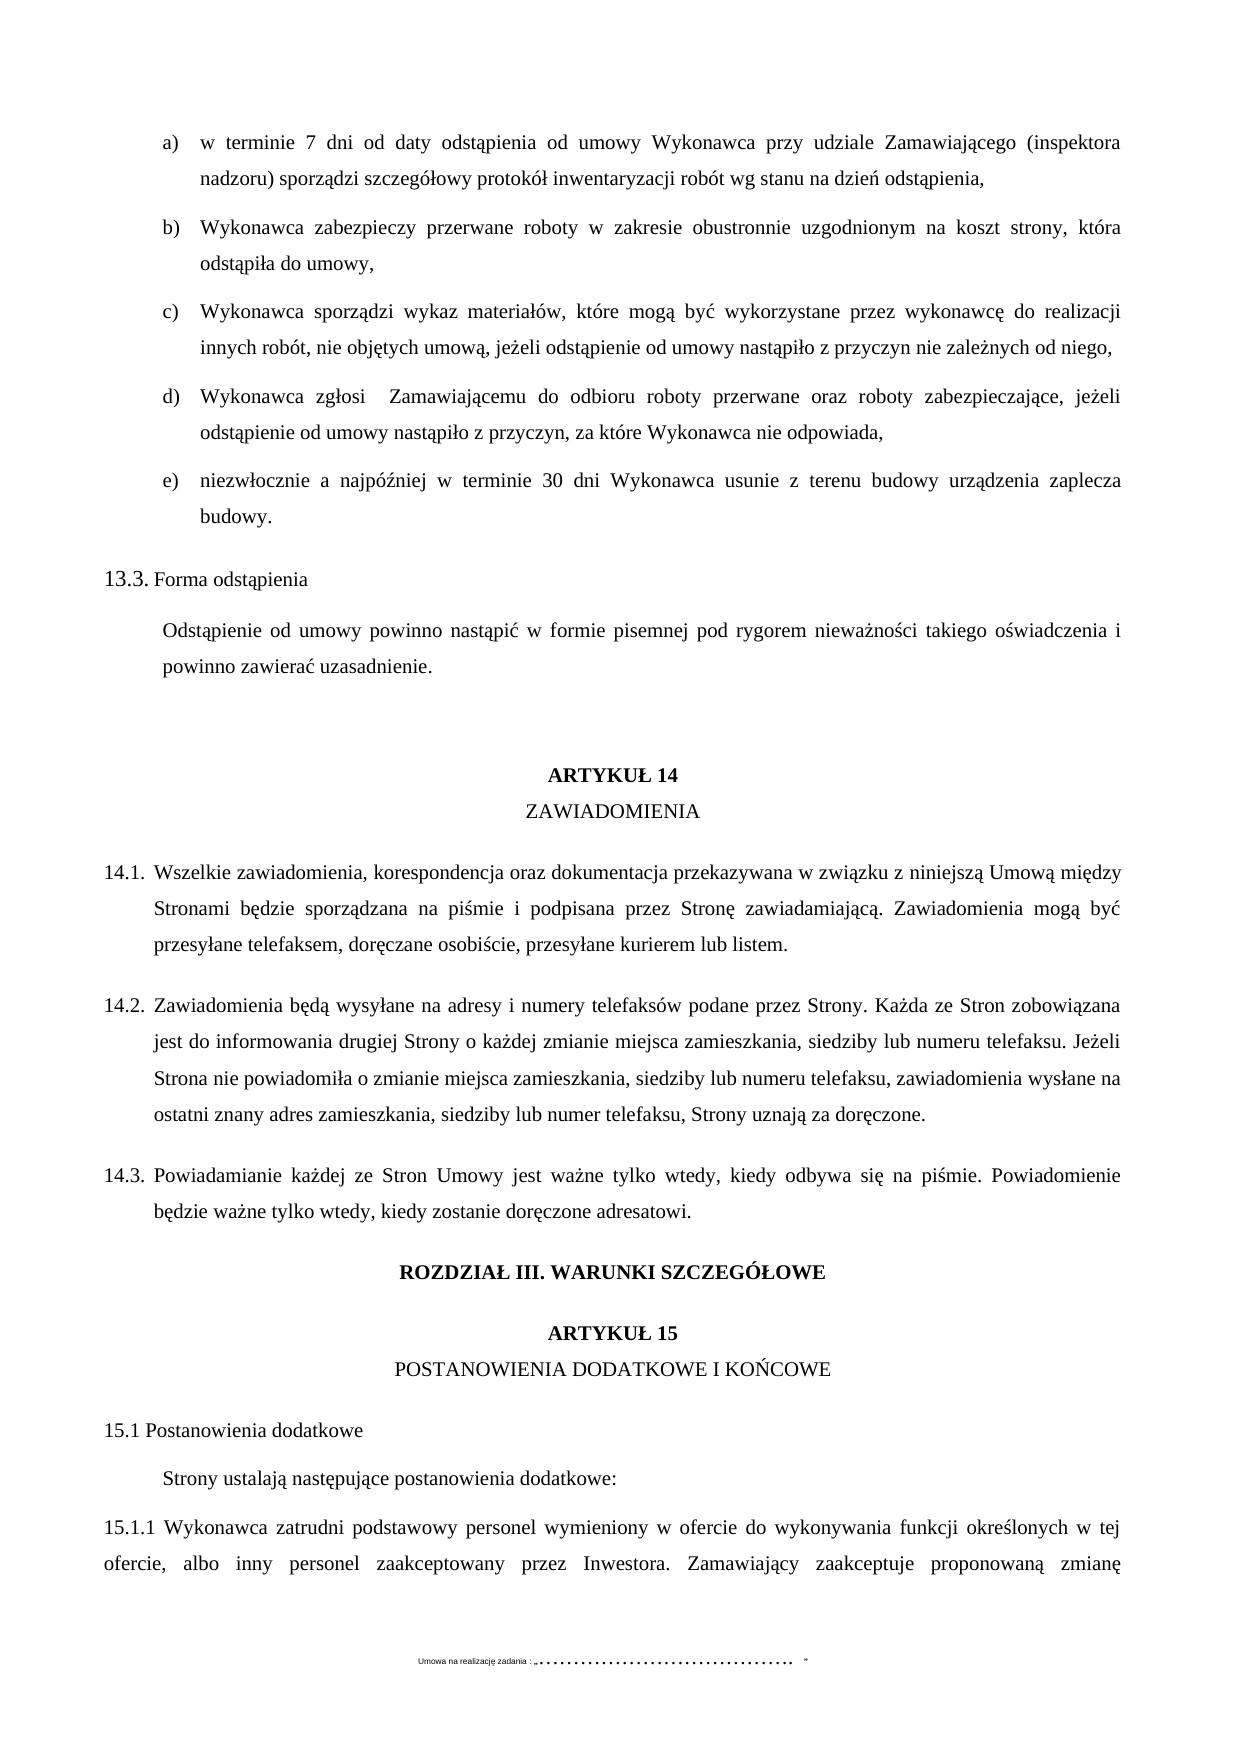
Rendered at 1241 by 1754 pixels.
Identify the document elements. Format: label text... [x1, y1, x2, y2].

text ARTYKUŁ 14 [103, 763, 1122, 787]
text 15.1 Postanowienia dodatkowe [103, 1418, 1122, 1442]
list Wykonawca zgłosi Zamawiającemu do odbioru roboty przerwane oraz roboty zabezpieczające, jeżeli odstąpienie od umowy nastąpiło z przyczyn, za które Wykonawca nie odpowiada, [162, 384, 1122, 444]
list niezwłocznie a najpóźniej w terminie 30 dni Wykonawca usunie z terenu budowy urządzenia zaplecza budowy. [162, 468, 1122, 528]
text Odstąpienie od umowy powinno nastąpić w formie pisemnej pod rygorem nieważności takiego oświadczenia i powinno zawierać uzasadnienie. [162, 617, 1122, 678]
list Zawiadomienia będą wysyłane na adresy i numery telefaksów podane przez Strony. Każda ze Stron zobowiązana jest do informowania drugiej Strony o każdej zmianie miejsca zamieszkania, siedziby lub numeru telefaksu. Jeżeli Strona nie powiadomiła o zmianie miejsca zamieszkania, siedziby lub numeru telefaksu, zawiadomienia wysłane na ostatni znany adres zamieszkania, siedziby lub numer telefaksu, Strony uznają za doręczone. [103, 993, 1122, 1126]
text ARTYKUŁ 15 [103, 1321, 1122, 1345]
text ROZDZIAŁ III. WARUNKI SZCZEGÓŁOWE [103, 1259, 1122, 1284]
list Wszelkie zawiadomienia, korespondencja oraz dokumentacja przekazywana w związku z niniejszą Umową między Stronami będzie sporządzana na piśmie i podpisana przez Stronę zawiadamiającą. Zawiadomienia mogą być przesyłane telefaksem, doręczane osobiście, przesyłane kurierem lub listem. [103, 860, 1122, 956]
list Wykonawca sporządzi wykaz materiałów, które mogą być wykorzystane przez wykonawcę do realizacji innych robót, nie objętych umową, jeżeli odstąpienie od umowy nastąpiło z przyczyn nie zależnych od niego, [162, 299, 1122, 359]
list Wykonawca zabezpieczy przerwane roboty w zakresie obustronnie uzgodnionym na koszt strony, która odstąpiła do umowy, [162, 215, 1122, 275]
list Forma odstąpienia [103, 566, 1122, 592]
list w terminie 7 dni od daty odstąpienia od umowy Wykonawca przy udziale Zamawiającego (inspektora nadzoru) sporządzi szczegółowy protokół inwentaryzacji robót wg stanu na dzień odstąpienia, [162, 130, 1122, 190]
text POSTANOWIENIA DODATKOWE I KOŃCOWE [103, 1357, 1122, 1381]
list Powiadamianie każdej ze Stron Umowy jest ważne tylko wtedy, kiedy odbywa się na piśmie. Powiadomienie będzie ważne tylko wtedy, kiedy zostanie doręczone adresatowi. [103, 1162, 1122, 1223]
text ZAWIADOMIENIA [103, 799, 1122, 823]
text Strony ustalają następujące postanowienia dodatkowe: [162, 1466, 1122, 1490]
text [103, 1515, 1122, 1575]
